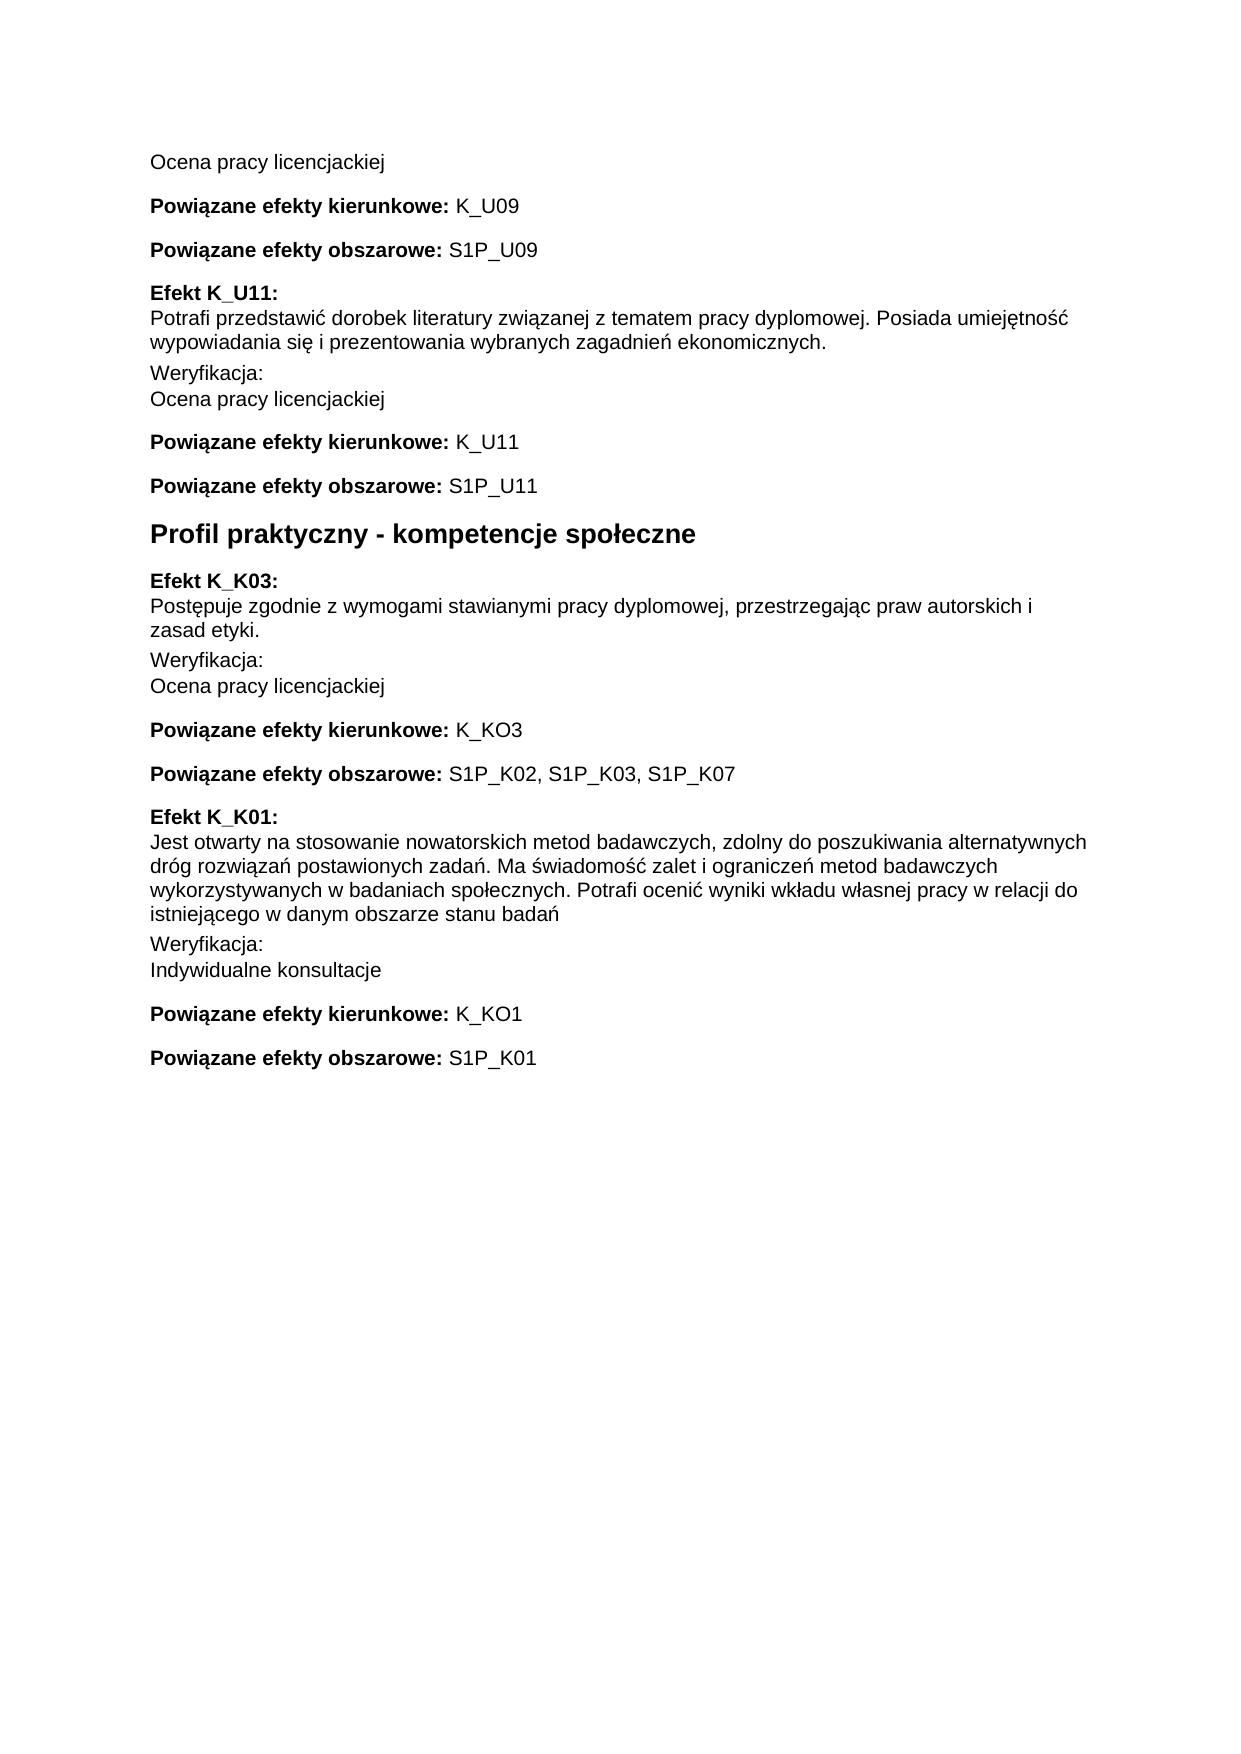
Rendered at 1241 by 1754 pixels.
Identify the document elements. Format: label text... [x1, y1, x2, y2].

text Powiązane efekty kierunkowe: K_U11 [150, 430, 1090, 454]
text Ocena pracy licencjackiej [150, 386, 1090, 410]
text Powiązane efekty obszarowe: S1P_U11 [150, 474, 1090, 498]
text Weryfikacja: [150, 932, 1090, 956]
text Postępuje zgodnie z wymogami stawianymi pracy dyplomowej, przestrzegając praw autorskich i zasad etyki. [150, 594, 1090, 642]
text Powiązane efekty obszarowe: S1P_K02, S1P_K03, S1P_K07 [150, 761, 1090, 785]
text Powiązane efekty obszarowe: S1P_K01 [150, 1046, 1090, 1070]
text Powiązane efekty kierunkowe: K_KO3 [150, 718, 1090, 742]
text Ocena pracy licencjackiej [150, 150, 1090, 174]
text Powiązane efekty kierunkowe: K_U09 [150, 194, 1090, 218]
text Efekt K_K03: [150, 569, 1090, 593]
text Efekt K_U11: [150, 281, 1090, 305]
text Powiązane efekty obszarowe: S1P_U09 [150, 237, 1090, 261]
subtitle Profil praktyczny - kompetencje społeczne [150, 518, 1090, 549]
text Jest otwarty na stosowanie nowatorskich metod badawczych, zdolny do poszukiwania alternatywnych dróg rozwiązań postawionych zadań. Ma świadomość zalet i ograniczeń metod badawczych wykorzystywanych w badaniach społecznych. Potrafi ocenić wyniki wkładu własnej pracy w relacji do istniejącego w danym obszarze stanu badań [150, 830, 1090, 926]
text Weryfikacja: [150, 360, 1090, 384]
text Potrafi przedstawić dorobek literatury związanej z tematem pracy dyplomowej. Posiada umiejętność wypowiadania się i prezentowania wybranych zagadnień ekonomicznych. [150, 306, 1090, 354]
text Indywidualne konsultacje [150, 958, 1090, 982]
text Powiązane efekty kierunkowe: K_KO1 [150, 1002, 1090, 1026]
text Efekt K_K01: [150, 805, 1090, 829]
text Weryfikacja: [150, 648, 1090, 672]
text Ocena pracy licencjackiej [150, 674, 1090, 698]
